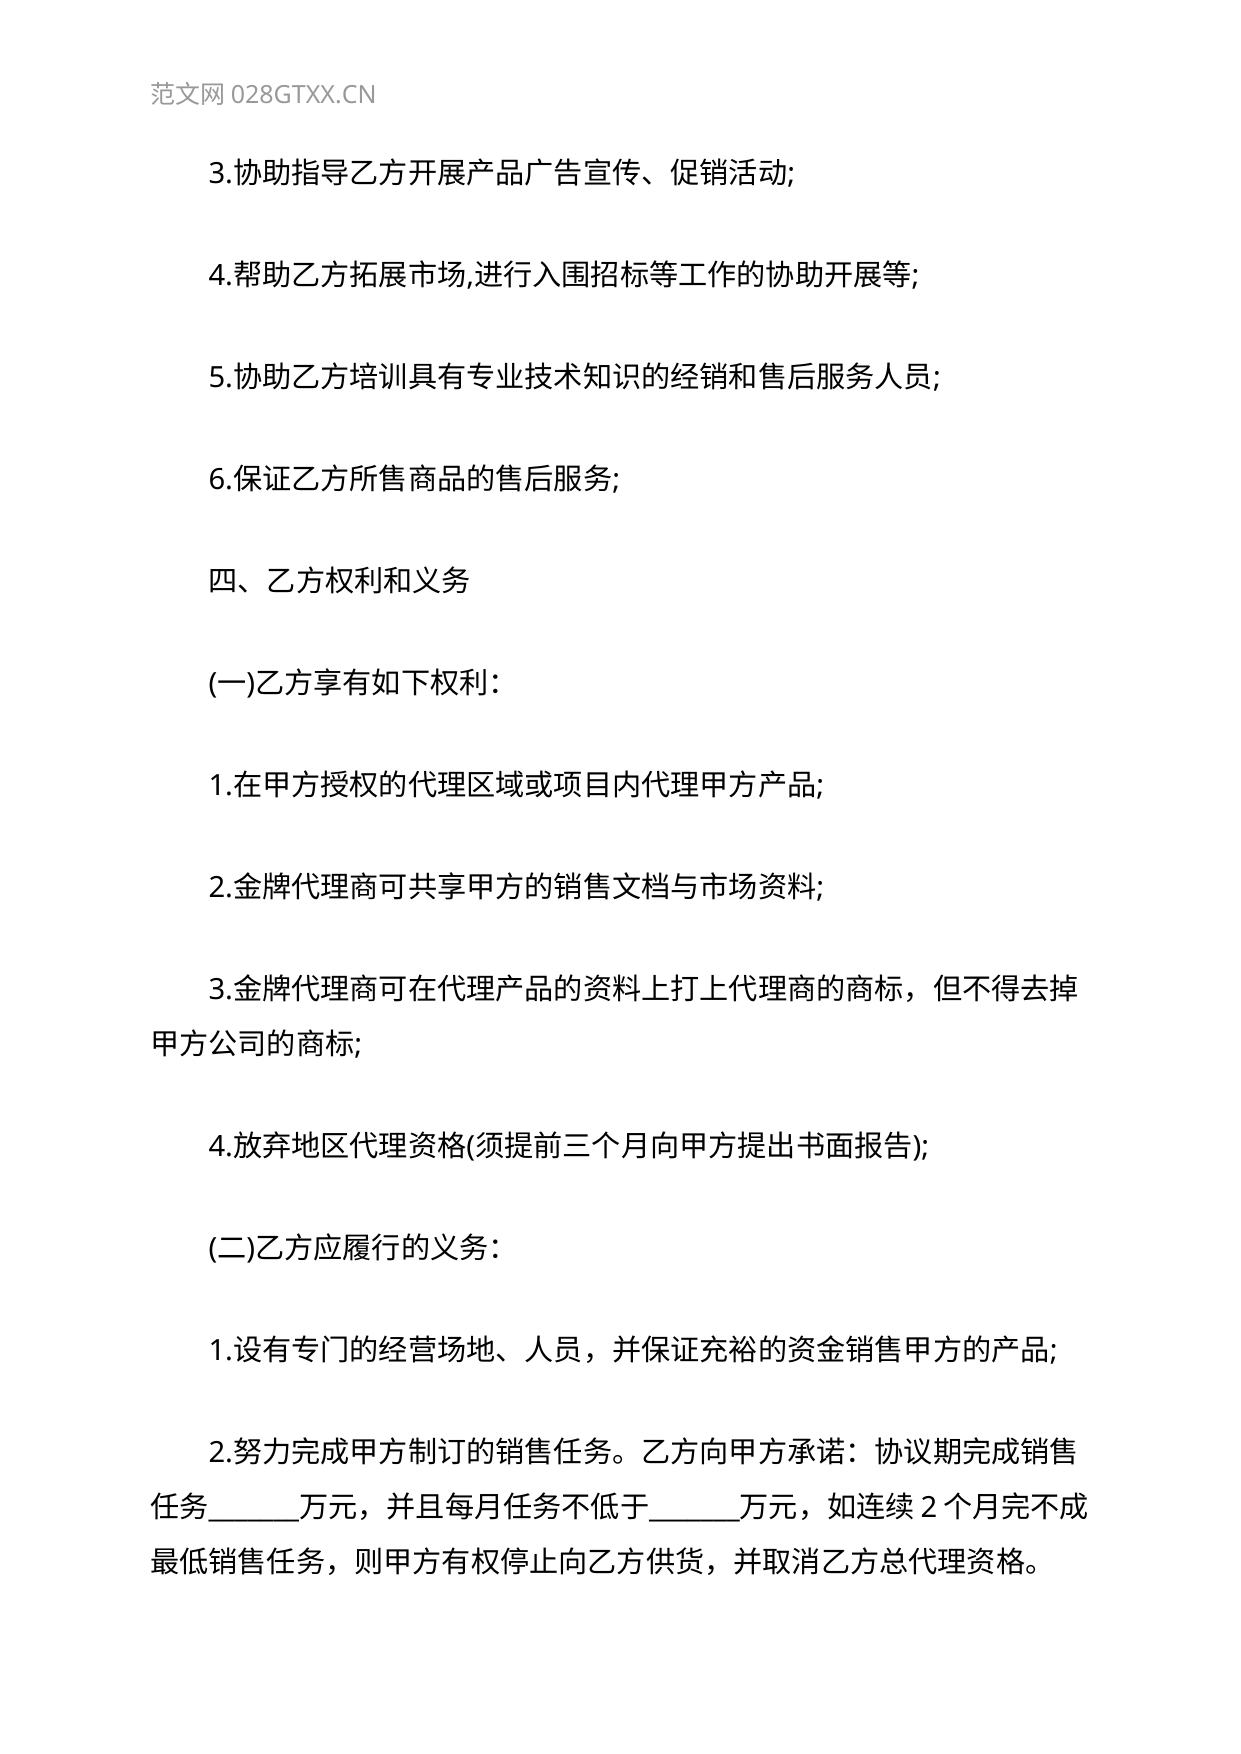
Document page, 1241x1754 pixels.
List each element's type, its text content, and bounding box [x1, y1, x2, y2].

text 1.设有专门的经营场地、人员，并保证充裕的资金销售甲方的产品; [150, 1327, 1090, 1369]
text 4.放弃地区代理资格(须提前三个月向甲方提出书面报告); [150, 1123, 1090, 1165]
text 2.金牌代理商可共享甲方的销售文档与市场资料; [150, 864, 1090, 906]
text 1.在甲方授权的代理区域或项目内代理甲方产品; [150, 762, 1090, 804]
text 2.努力完成甲方制订的销售任务。乙方向甲方承诺：协议期完成销售任务_______万元，并且每月任务不低于_______万元，如连续2个月完不成最低销售任务，则甲方有权停止向乙方供货，并取消乙方总代理资格。 [150, 1428, 1090, 1581]
text (一)乙方享有如下权利： [150, 660, 1090, 702]
text 3.金牌代理商可在代理产品的资料上打上代理商的商标，但不得去掉甲方公司的商标; [150, 966, 1090, 1063]
text 四、乙方权利和义务 [150, 558, 1090, 600]
text 5.协助乙方培训具有专业技术知识的经销和售后服务人员; [150, 354, 1090, 396]
text (二)乙方应履行的义务： [150, 1224, 1090, 1267]
text 6.保证乙方所售商品的售后服务; [150, 456, 1090, 498]
text 4.帮助乙方拓展市场,进行入围招标等工作的协助开展等; [150, 252, 1090, 294]
text 3.协助指导乙方开展产品广告宣传、促销活动; [150, 150, 1090, 192]
